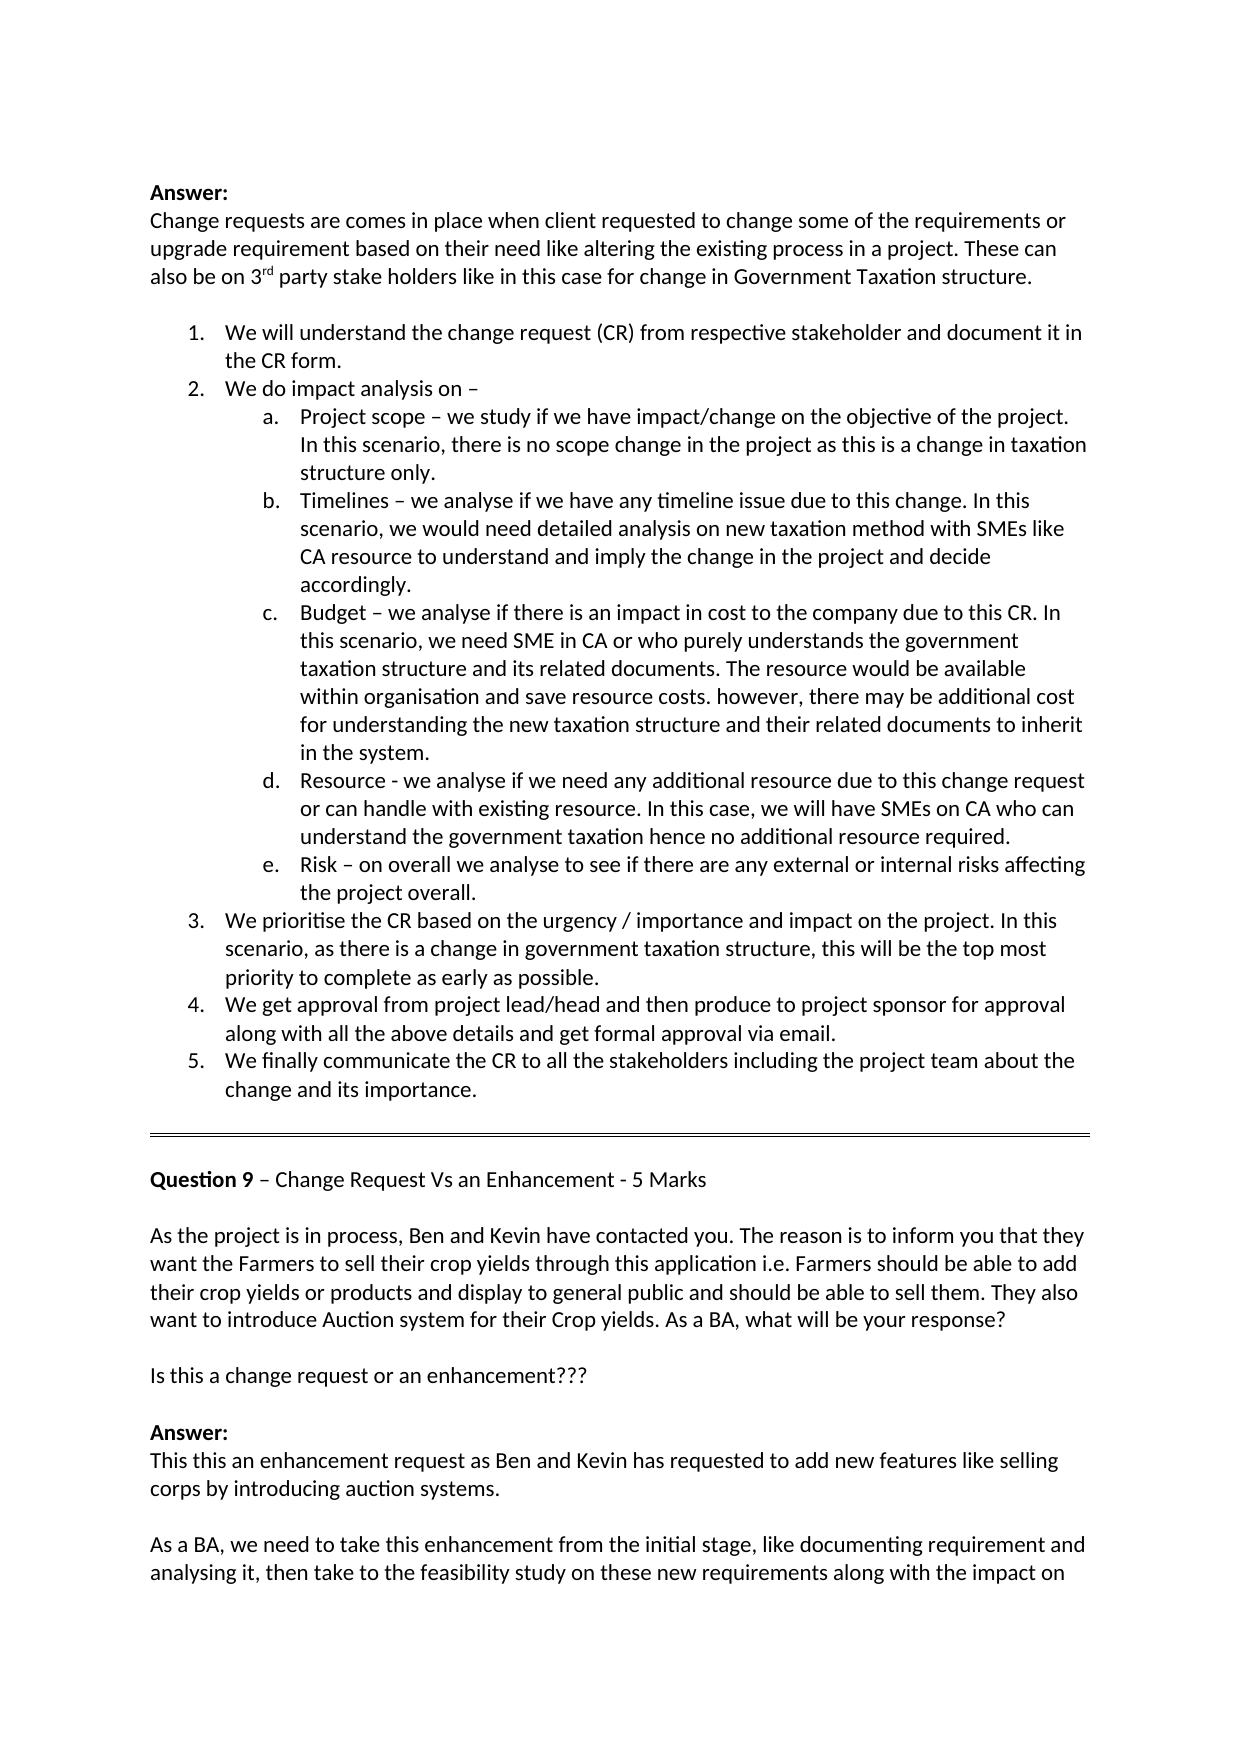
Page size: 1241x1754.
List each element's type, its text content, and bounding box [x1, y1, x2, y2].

list Risk – on overall we analyse to see if there are any external or internal risks affecting the project overall. [262, 851, 1090, 907]
list We finally communicate the CR to all the stakeholders including the project team about the change and its importance. [187, 1047, 1090, 1103]
list We get approval from project lead/head and then produce to project sponsor for approval along with all the above details and get formal approval via email. [187, 991, 1090, 1047]
text Is this a change request or an enhancement??? [150, 1362, 1090, 1390]
list We will understand the change request (CR) from respective stakeholder and document it in the CR form. [187, 318, 1090, 374]
text As the project is in process, Ben and Kevin have contacted you. The reason is to inform you that they want the Farmers to sell their crop yields through this application i.e. Farmers should be able to add their crop yields or products and display to general public and should be able to sell them. They also want to introduce Auction system for their Crop yields. As a BA, what will be your response? [150, 1222, 1090, 1334]
list We do impact analysis on – [187, 374, 1090, 402]
list Resource - we analyse if we need any additional resource due to this change request or can handle with existing resource. In this case, we will have SMEs on CA who can understand the government taxation hence no additional resource required. [262, 766, 1090, 851]
list We prioritise the CR based on the urgency / importance and impact on the project. In this scenario, as there is a change in government taxation structure, this will be the top most priority to complete as early as possible. [187, 907, 1090, 991]
text Change requests are comes in place when client requested to change some of the requirements or upgrade requirement based on their need like altering the existing process in a project. These can also be on 3rd party stake holders like in this case for change in Government Taxation structure. [150, 206, 1090, 290]
text Answer: [150, 1418, 1090, 1446]
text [150, 1530, 1090, 1586]
list Budget – we analyse if there is an impact in cost to the company due to this CR. In this scenario, we need SME in CA or who purely understands the government taxation structure and its related documents. The resource would be available within organisation and save resource costs. however, there may be additional cost for understanding the new taxation structure and their related documents to inherit in the system. [262, 598, 1090, 766]
list Timelines – we analyse if we have any timeline issue due to this change. In this scenario, we would need detailed analysis on new taxation method with SMEs like CA resource to understand and imply the change in the project and decide accordingly. [262, 486, 1090, 598]
text Answer: [150, 178, 1090, 206]
text This this an enhancement request as Ben and Kevin has requested to add new features like selling corps by introducing auction systems. [150, 1446, 1090, 1502]
text Question 9 – Change Request Vs an Enhancement - 5 Marks [150, 1166, 1090, 1193]
list Project scope – we study if we have impact/change on the objective of the project. In this scenario, there is no scope change in the project as this is a change in taxation structure only. [262, 402, 1090, 486]
